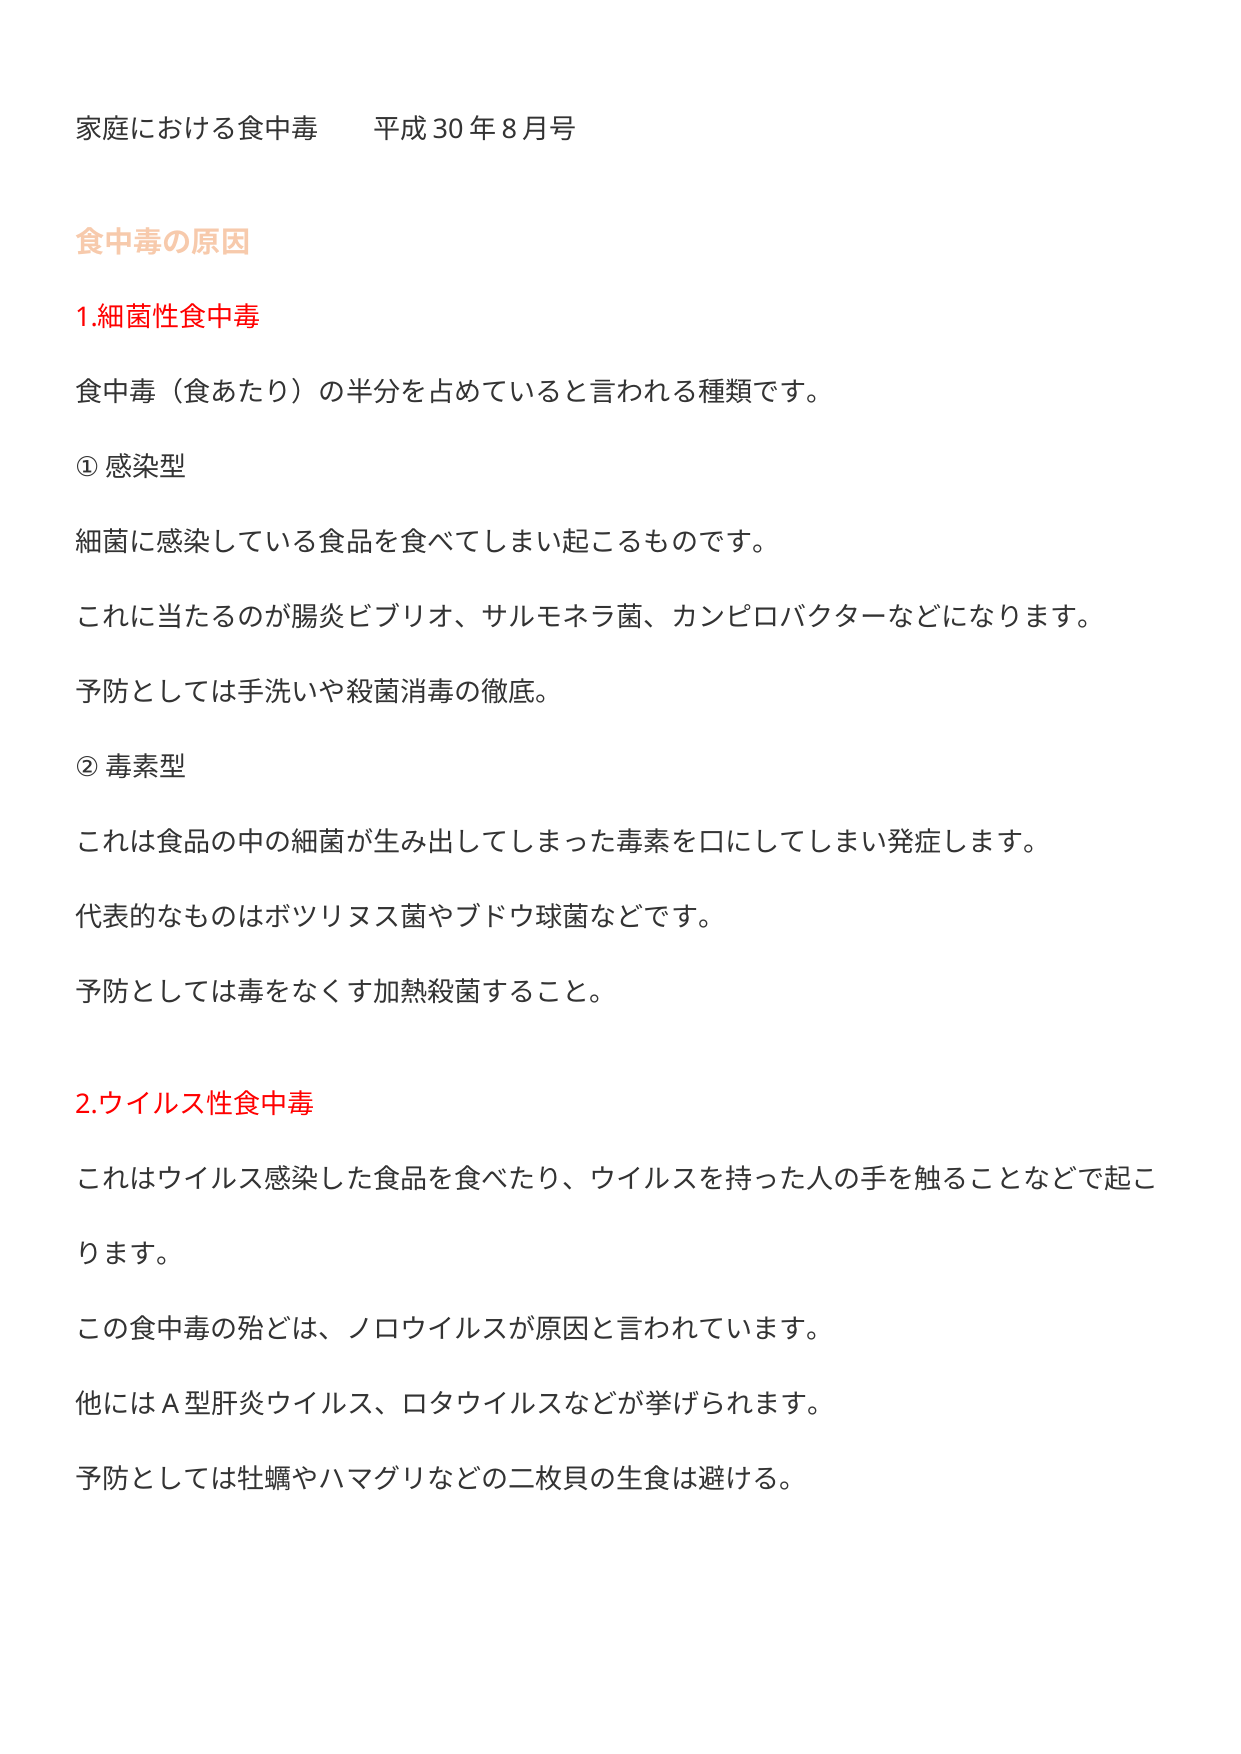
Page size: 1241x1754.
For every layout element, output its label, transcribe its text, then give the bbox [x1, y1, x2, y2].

text これは食品の中の細菌が生み出してしまった毒素を口にしてしまい発症します。 代表的なものはボツリヌス菌やブドウ球菌などです。 [75, 802, 1165, 952]
text 食中毒の原因 [75, 202, 1165, 277]
text 家庭における食中毒 平成30年8月号 [75, 89, 1165, 164]
text 細菌に感染している食品を食べてしまい起こるものです。 これに当たるのが腸炎ビブリオ、サルモネラ菌、カンピロバクターなどになります。 [75, 502, 1165, 652]
text 1.細菌性食中毒 食中毒（食あたり）の半分を占めていると言われる種類です。 ①感染型 [75, 277, 1165, 502]
text 予防としては手洗いや殺菌消毒の徹底。 ②毒素型 [75, 652, 1165, 802]
text 2.ウイルス性食中毒 これはウイルス感染した食品を食べたり、ウイルスを持った人の手を触ることなどで起こります。 この食中毒の殆どは、ノロウイルスが原因と言われています。 他にはA型肝炎ウイルス、ロタウイルスなどが挙げられます。 予防としては牡蠣やハマグリなどの二枚貝の生食は避ける。 [75, 1064, 1165, 1514]
text 予防としては毒をなくす加熱殺菌すること。 [75, 952, 1165, 1027]
